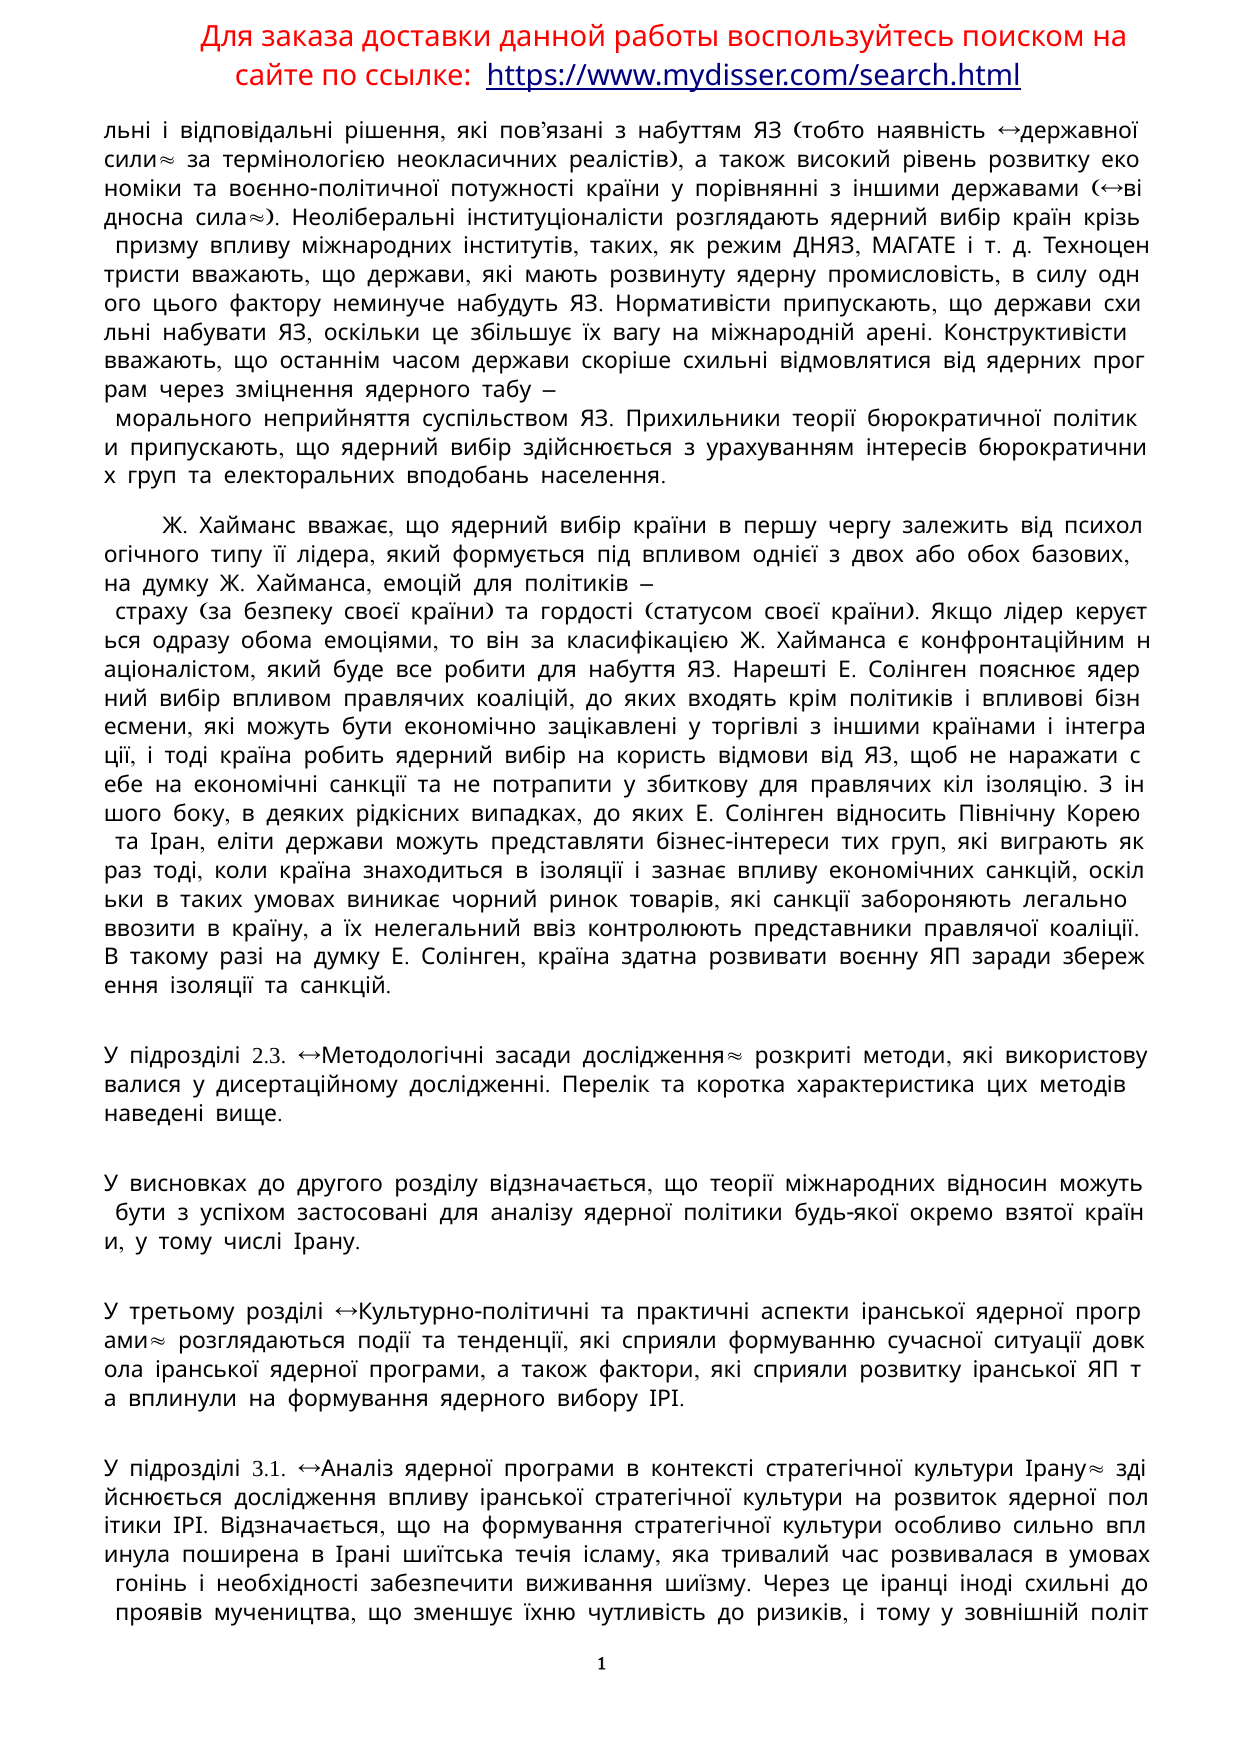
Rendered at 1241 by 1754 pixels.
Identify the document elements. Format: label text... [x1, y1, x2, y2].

text ЖХаймансвважаєщоядернийвибіркраїнивпершучергузалежитьвідпсихологічноготипуїїлідераякийформуєтьсяпідвпливомоднієїздвохабообохбазовихнадумкуЖХаймансаемоційдляполітиків–страхузабезпекусвоєїкраїнитагордостістатусомсвоєїкраїниЯкщолідеркеруєтьсяодразуобомаемоціямитовінзакласифікацієюЖХаймансаєконфронтаційнимнаціоналістомякийбудевсеробитидлянабуттяЯЗНарештіЕСолінгенпояснюєядернийвибірвпливомправлячихкоаліційдоякихвходятькрімполітиківівпливовібізнесмениякіможутьбутиекономічнозацікавленіуторгівлізіншимикраїнамиіінтеграціїітодікраїнаробитьядернийвибірнакористьвідмовивідЯЗщобненаражатисебенаекономічнісанкціїтанепотрапитиузбитковудляправлячихкілізоляціюЗіншогобокувдеякихрідкіснихвипадкахдоякихЕСолінгенвідноситьПівнічнуКореютаІранелітидержавиможутьпредставлятибізнесінтереситихгрупяківиграютьякразтодіколикраїназнаходитьсявізоляціїізазнаєвпливуекономічнихсанкційоскількивтакихумовахвиникаєчорнийриноктоварівякісанкціїзабороняютьлегальноввозитивкраїнуаїхнелегальнийввізконтролюютьпредставникиправлячоїкоаліціїВтакомуразінадумкуЕСолінгенкраїназдатнарозвивативоєннуЯПзарадизбереженняізоляціїтасанкцій [103, 509, 1152, 998]
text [103, 115, 1152, 489]
text УпідрозділіМетодологічнізасадидослідженнярозкритіметодияківикористовувалисяудисертаційномудослідженніПереліктакороткахарактеристикацихметодівнаведенівище [103, 1019, 1152, 1126]
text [103, 1432, 1152, 1625]
text УтретьомурозділіКультурнополітичнітапрактичніаспектиіранськоїядерноїпрограмирозглядаютьсяподіїтатенденціїякісприялиформуваннюсучасноїситуаціїдовколаіранськоїядерноїпрограмиатакожфакториякісприялирозвиткуіранськоїЯПтавплинулинаформуванняядерноговиборуІРІ [103, 1275, 1152, 1411]
text УвисновкахдодругогорозділувідзначаєтьсящотеоріїміжнароднихвідносинможутьбутизуспіхомзастосованідляаналізуядерноїполітикибудьякоїокремовзятоїкраїниутомучисліІрану [103, 1147, 1152, 1254]
